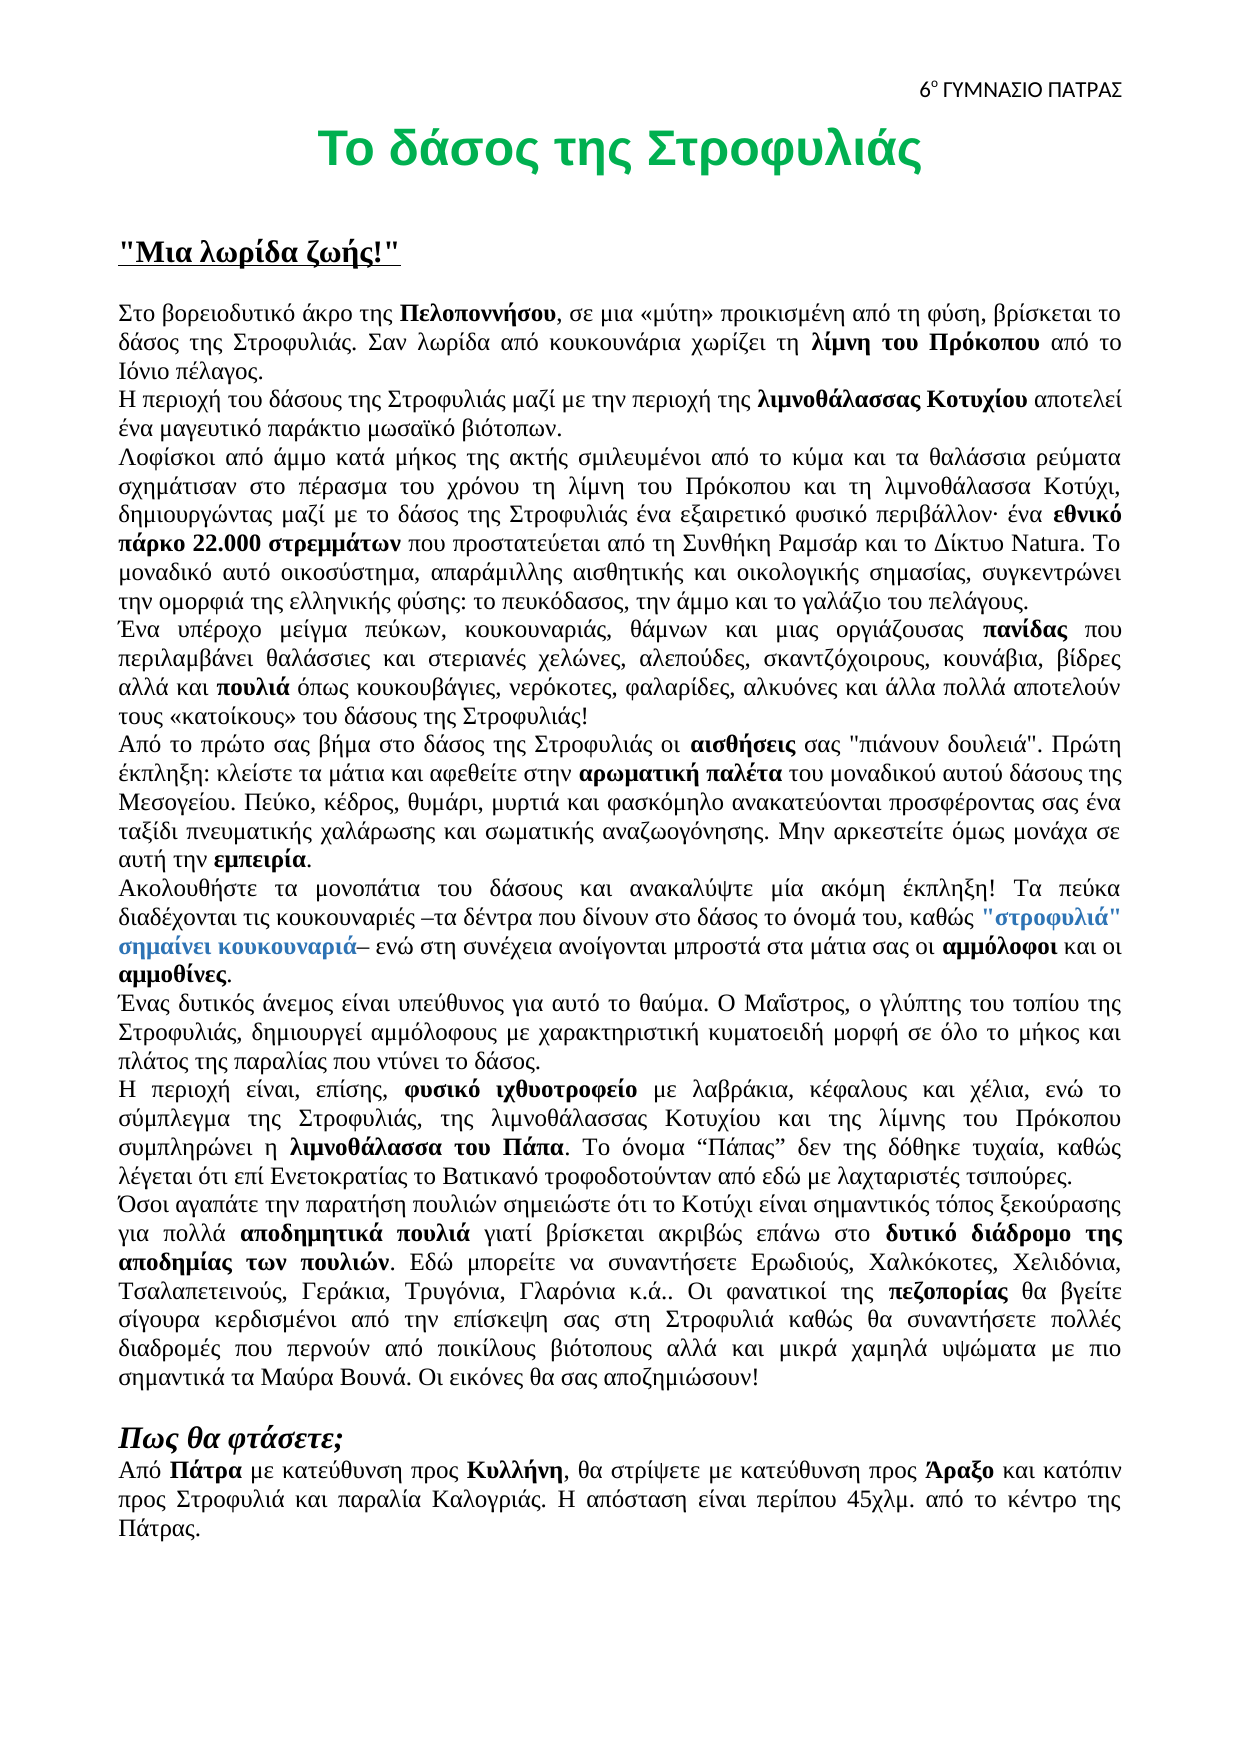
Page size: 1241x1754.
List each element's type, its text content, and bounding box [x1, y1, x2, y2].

text Η περιοχή του δάσους της Στροφυλιάς μαζί με την περιοχή της λιμνοθάλασσας Κοτυχίου αποτελεί ένα μαγευτικό παράκτιο μωσαϊκό βιότοπων. [118, 384, 1122, 442]
text Από Πάτρα με κατεύθυνση προς Κυλλήνη, θα στρίψετε με κατεύθυνση προς Άραξο και κατόπιν προς Στροφυλιά και παραλία Καλογριάς. Η απόσταση είναι περίπου 45χλμ. από το κέντρο της Πάτρας. [118, 1455, 1122, 1542]
text Όσοι αγαπάτε την παρατήση πουλιών σημειώστε ότι το Κοτύχι είναι σημαντικός τόπος ξεκούρασης για πολλά αποδημητικά πουλιά γιατί βρίσκεται ακριβώς επάνω στο δυτικό διάδρομο της αποδημίας των πουλιών. Εδώ μπορείτε να συναντήσετε Ερωδιούς, Χαλκόκοτες, Χελιδόνια, Τσαλαπετεινούς, Γεράκια, Τρυγόνια, Γλαρόνια κ.ά.. Οι φανατικοί της πεζοπορίας θα βγείτε σίγουρα κερδισμένοι από την επίσκεψη σας στη Στροφυλιά καθώς θα συναντήσετε πολλές διαδρομές που περνούν από ποικίλους βιότοπους αλλά και μικρά χαμηλά υψώματα με πιο σημαντικά τα Μαύρα Βουνά. Οι εικόνες θα σας αποζημιώσουν! [118, 1189, 1122, 1391]
text Ακολουθήστε τα μονοπάτια του δάσους και ανακαλύψτε μία ακόμη έκπληξη! Τα πεύκα διαδέχονται τις κουκουναριές –τα δέντρα που δίνουν στο δάσος το όνομά του, καθώς "στροφυλιά" σημαίνει κουκουναριά– ενώ στη συνέχεια ανοίγονται μπροστά στα μάτια σας οι αμμόλοφοι και οι αμμοθίνες. [118, 873, 1122, 988]
text Από το πρώτο σας βήμα στο δάσος της Στροφυλιάς οι αισθήσεις σας "πιάνουν δουλειά". Πρώτη έκπληξη: κλείστε τα μάτια και αφεθείτε στην αρωματική παλέτα του μοναδικού αυτού δάσους της Μεσογείου. Πεύκο, κέδρος, θυμάρι, μυρτιά και φασκόμηλο ανακατεύονται προσφέροντας σας ένα ταξίδι πνευματικής χαλάρωσης και σωματικής αναζωογόνησης. Μην αρκεστείτε όμως μονάχα σε αυτή την εμπειρία. [118, 729, 1122, 873]
text Η περιοχή είναι, επίσης, φυσικό ιχθυοτροφείο με λαβράκια, κέφαλους και χέλια, ενώ το σύμπλεγμα της Στροφυλιάς, της λιμνοθάλασσας Κοτυχίου και της λίμνης του Πρόκοπου συμπληρώνει η λιμνοθάλασσα του Πάπα. Το όνομα “Πάπας” δεν της δόθηκε τυχαία, καθώς λέγεται ότι επί Ενετοκρατίας το Βατικανό τροφοδοτούνταν από εδώ με λαχταριστές τσιπούρες. [118, 1074, 1122, 1189]
text Το δάσος της Στροφυλιάς [118, 118, 1122, 176]
text "Μια λωρίδα ζωής!" [118, 233, 1122, 269]
text Πως θα φτάσετε; [118, 1419, 1122, 1455]
text Λοφίσκοι από άμμο κατά μήκος της ακτής σμιλευμένοι από το κύμα και τα θαλάσσια ρεύματα σχημάτισαν στο πέρασμα του χρόνου τη λίμνη του Πρόκοπου και τη λιμνοθάλασσα Κοτύχι, δημιουργώντας μαζί με το δάσος της Στροφυλιάς ένα εξαιρετικό φυσικό περιβάλλον∙ ένα εθνικό πάρκο 22.000 στρεμμάτων που προστατεύεται από τη Συνθήκη Ραμσάρ και το Δίκτυο Natura. Το μοναδικό αυτό οικοσύστημα, απαράμιλλης αισθητικής και οικολογικής σημασίας, συγκεντρώνει την ομορφιά της ελληνικής φύσης: το πευκόδασος, την άμμο και το γαλάζιο του πελάγους. [118, 442, 1122, 614]
text Ένα υπέροχο μείγμα πεύκων, κουκουναριάς, θάμνων και μιας οργιάζουσας πανίδας που περιλαμβάνει θαλάσσιες και στεριανές χελώνες, αλεπούδες, σκαντζόχοιρους, κουνάβια, βίδρες αλλά και πουλιά όπως κουκουβάγιες, νερόκοτες, φαλαρίδες, αλκυόνες και άλλα πολλά αποτελούν τους «κατοίκους» του δάσους της Στροφυλιάς! [118, 614, 1122, 729]
text Ένας δυτικός άνεμος είναι υπεύθυνος για αυτό το θαύμα. Ο Μαΐστρος, ο γλύπτης του τοπίου της Στροφυλιάς, δημιουργεί αμμόλοφους με χαρακτηριστική κυματοειδή μορφή σε όλο το μήκος και πλάτος της παραλίας που ντύνει το δάσος. [118, 988, 1122, 1074]
text Στο βορειοδυτικό άκρο της Πελοποννήσου, σε μια «μύτη» προικισμένη από τη φύση, βρίσκεται το δάσος της Στροφυλιάς. Σαν λωρίδα από κουκουνάρια χωρίζει τη λίμνη του Πρόκοπου από το Ιόνιο πέλαγος. [118, 298, 1122, 384]
